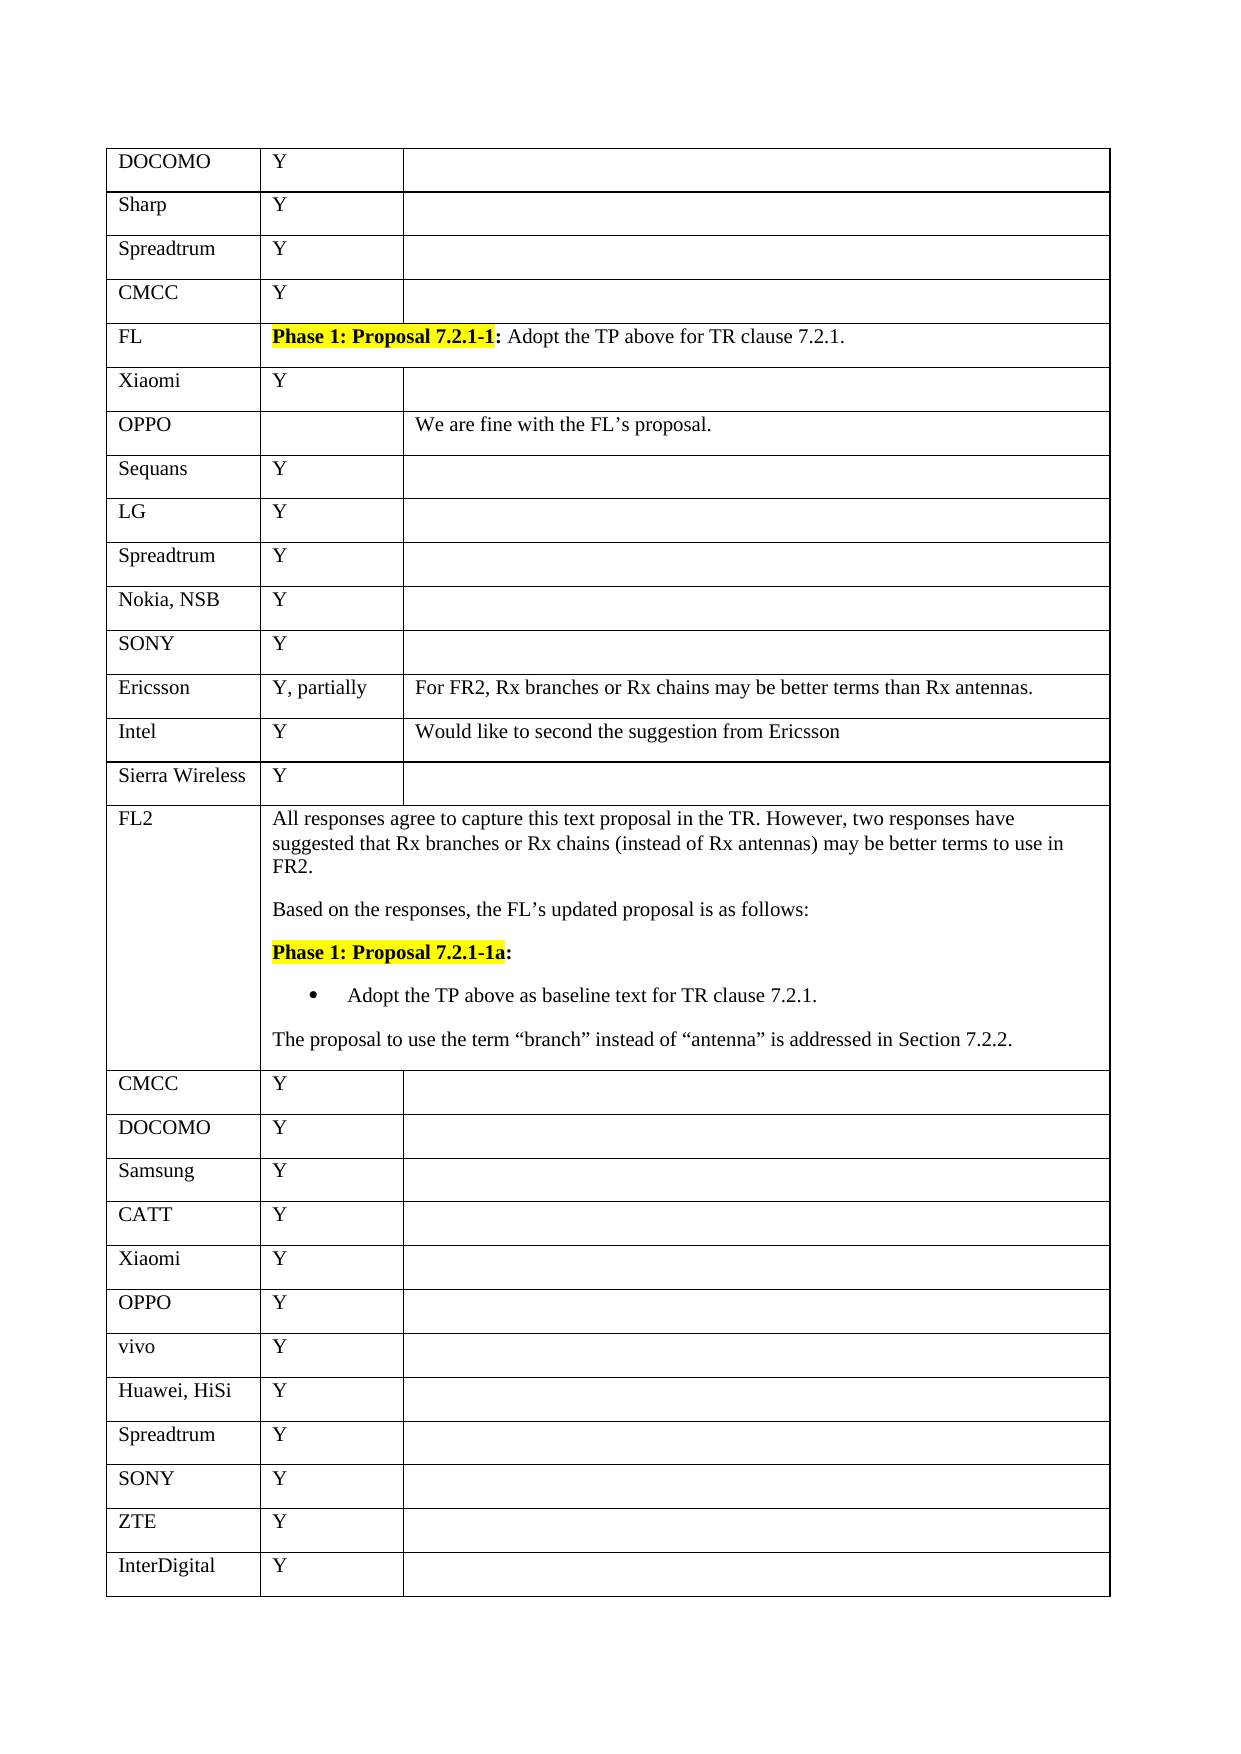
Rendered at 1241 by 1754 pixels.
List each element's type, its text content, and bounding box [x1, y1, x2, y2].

table_cell [404, 631, 1109, 674]
table_cell For FR2, Rx branches or Rx chains may be better terms than Rx antennas. [404, 675, 1109, 718]
table_cell Y [261, 1334, 403, 1377]
table_cell Y [261, 1115, 403, 1157]
table_cell Spreadtrum [107, 543, 260, 586]
table_cell Sierra Wireless [107, 763, 260, 805]
table_cell All responses agree to capture this text proposal in the TR. However, two responses have suggested that Rx branches or Rx chains (instead of Rx antennas) may be better terms to use in FR2. Based on the responses, the FL’s updated proposal is as follows: Phase 1: Proposal 7.2.1-1a: Adopt the TP above as baseline text for TR clause 7.2.1. The proposal to use the term “branch” instead of “antenna” is addressed in Section 7.2.2. [261, 806, 1109, 1070]
table_cell Y [261, 631, 403, 674]
table_cell Y [261, 1422, 403, 1464]
table_cell Y [261, 149, 403, 191]
table_cell Sharp [107, 193, 260, 235]
table_cell [261, 412, 403, 454]
table_cell Y [261, 1509, 403, 1552]
table_cell Y [261, 280, 403, 323]
table_cell DOCOMO [107, 1115, 260, 1157]
table_cell Y [261, 368, 403, 411]
table_cell We are fine with the FL’s proposal. [404, 412, 1109, 454]
table_cell Y [261, 456, 403, 498]
table_cell Xiaomi [107, 368, 260, 411]
table_cell [404, 543, 1109, 586]
table_cell Sequans [107, 456, 260, 498]
table_cell [404, 1465, 1109, 1508]
table_cell Y [261, 587, 403, 630]
table_cell Y [261, 1378, 403, 1421]
table_cell SONY [107, 631, 260, 674]
table_cell Y [261, 1159, 403, 1201]
table_cell [404, 1071, 1109, 1113]
table_cell ZTE [107, 1509, 260, 1552]
table_cell CATT [107, 1202, 260, 1245]
table_cell Y [261, 1246, 403, 1289]
table_cell Y [261, 1071, 403, 1113]
table_cell [404, 1422, 1109, 1464]
table_cell DOCOMO [107, 149, 260, 191]
table_cell Y [261, 193, 403, 235]
table_cell [404, 763, 1109, 805]
table_cell [404, 149, 1109, 191]
table_cell [404, 1334, 1109, 1377]
table_cell InterDigital [107, 1553, 260, 1596]
table_cell [404, 280, 1109, 323]
table_cell Y, partially [261, 675, 403, 718]
table_cell FL2 [107, 806, 260, 1070]
table_cell [404, 1553, 1109, 1596]
table_cell Intel [107, 719, 260, 761]
table_cell [404, 1159, 1109, 1201]
table_cell vivo [107, 1334, 260, 1377]
table_cell Y [261, 1465, 403, 1508]
table_cell Ericsson [107, 675, 260, 718]
table_cell Y [261, 719, 403, 761]
table_cell Y [261, 1553, 403, 1596]
table_cell Nokia, NSB [107, 587, 260, 630]
table_cell [404, 1290, 1109, 1333]
table_cell Would like to second the suggestion from Ericsson [404, 719, 1109, 761]
table_cell Y [261, 236, 403, 279]
table_cell Huawei, HiSi [107, 1378, 260, 1421]
table_cell [404, 456, 1109, 498]
table_cell [404, 1115, 1109, 1157]
table_cell OPPO [107, 412, 260, 454]
table_cell CMCC [107, 1071, 260, 1113]
table_cell [404, 193, 1109, 235]
table_cell Spreadtrum [107, 236, 260, 279]
table_cell Xiaomi [107, 1246, 260, 1289]
table_cell [404, 587, 1109, 630]
table_cell Phase 1: Proposal 7.2.1-1: Adopt the TP above for TR clause 7.2.1. [261, 324, 1109, 367]
table_cell OPPO [107, 1290, 260, 1333]
table_cell [404, 1246, 1109, 1289]
table_cell FL [107, 324, 260, 367]
table_cell Y [261, 1202, 403, 1245]
table_cell CMCC [107, 280, 260, 323]
table_cell Y [261, 499, 403, 542]
table_cell [404, 368, 1109, 411]
table_cell [404, 499, 1109, 542]
table_cell SONY [107, 1465, 260, 1508]
table_cell Spreadtrum [107, 1422, 260, 1464]
table_cell Samsung [107, 1159, 260, 1201]
table_cell [404, 236, 1109, 279]
table_cell [404, 1509, 1109, 1552]
table_cell Y [261, 543, 403, 586]
table_cell Y [261, 763, 403, 805]
table_cell LG [107, 499, 260, 542]
table_cell [404, 1378, 1109, 1421]
table_cell Y [261, 1290, 403, 1333]
table_cell [404, 1202, 1109, 1245]
